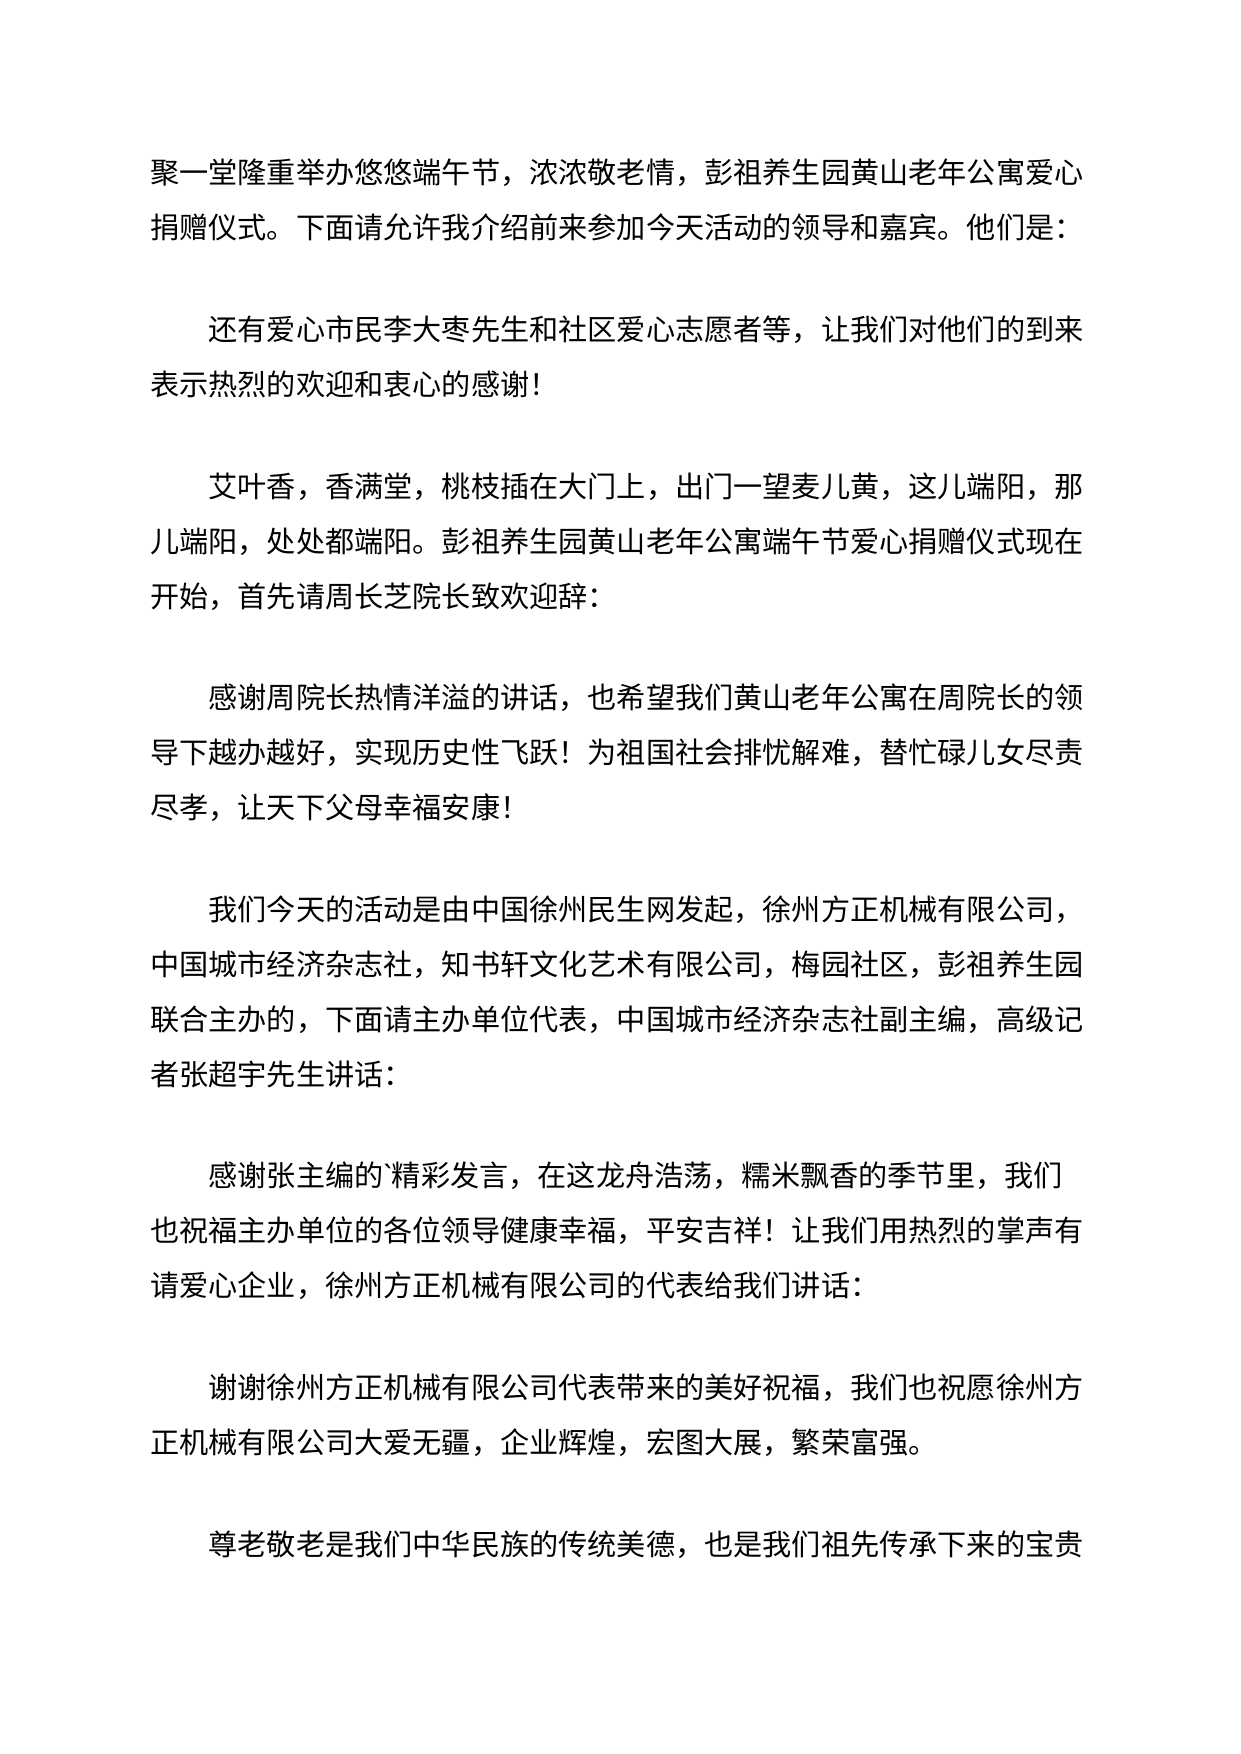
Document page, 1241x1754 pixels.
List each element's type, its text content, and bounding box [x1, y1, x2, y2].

text 感谢张主编的`精彩发言，在这龙舟浩荡，糯米飘香的季节里，我们也祝福主办单位的各位领导健康幸福，平安吉祥！让我们用热烈的掌声有请爱心企业，徐州方正机械有限公司的代表给我们讲话： [150, 1153, 1090, 1305]
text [150, 1521, 1090, 1563]
text 还有爱心市民李大枣先生和社区爱心志愿者等，让我们对他们的到来表示热烈的欢迎和衷心的感谢！ [150, 307, 1090, 404]
text 我们今天的活动是由中国徐州民生网发起，徐州方正机械有限公司，中国城市经济杂志社，知书轩文化艺术有限公司，梅园社区，彭祖养生园联合主办的，下面请主办单位代表，中国城市经济杂志社副主编，高级记者张超宇先生讲话： [150, 886, 1090, 1093]
text 谢谢徐州方正机械有限公司代表带来的美好祝福，我们也祝愿徐州方正机械有限公司大爱无疆，企业辉煌，宏图大展，繁荣富强。 [150, 1364, 1090, 1462]
text 感谢周院长热情洋溢的讲话，也希望我们黄山老年公寓在周院长的领导下越办越好，实现历史性飞跃！为祖国社会排忧解难，替忙碌儿女尽责尽孝，让天下父母幸福安康！ [150, 675, 1090, 827]
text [150, 150, 1090, 247]
text 艾叶香，香满堂，桃枝插在大门上，出门一望麦儿黄，这儿端阳，那儿端阳，处处都端阳。彭祖养生园黄山老年公寓端午节爱心捐赠仪式现在开始，首先请周长芝院长致欢迎辞： [150, 463, 1090, 615]
